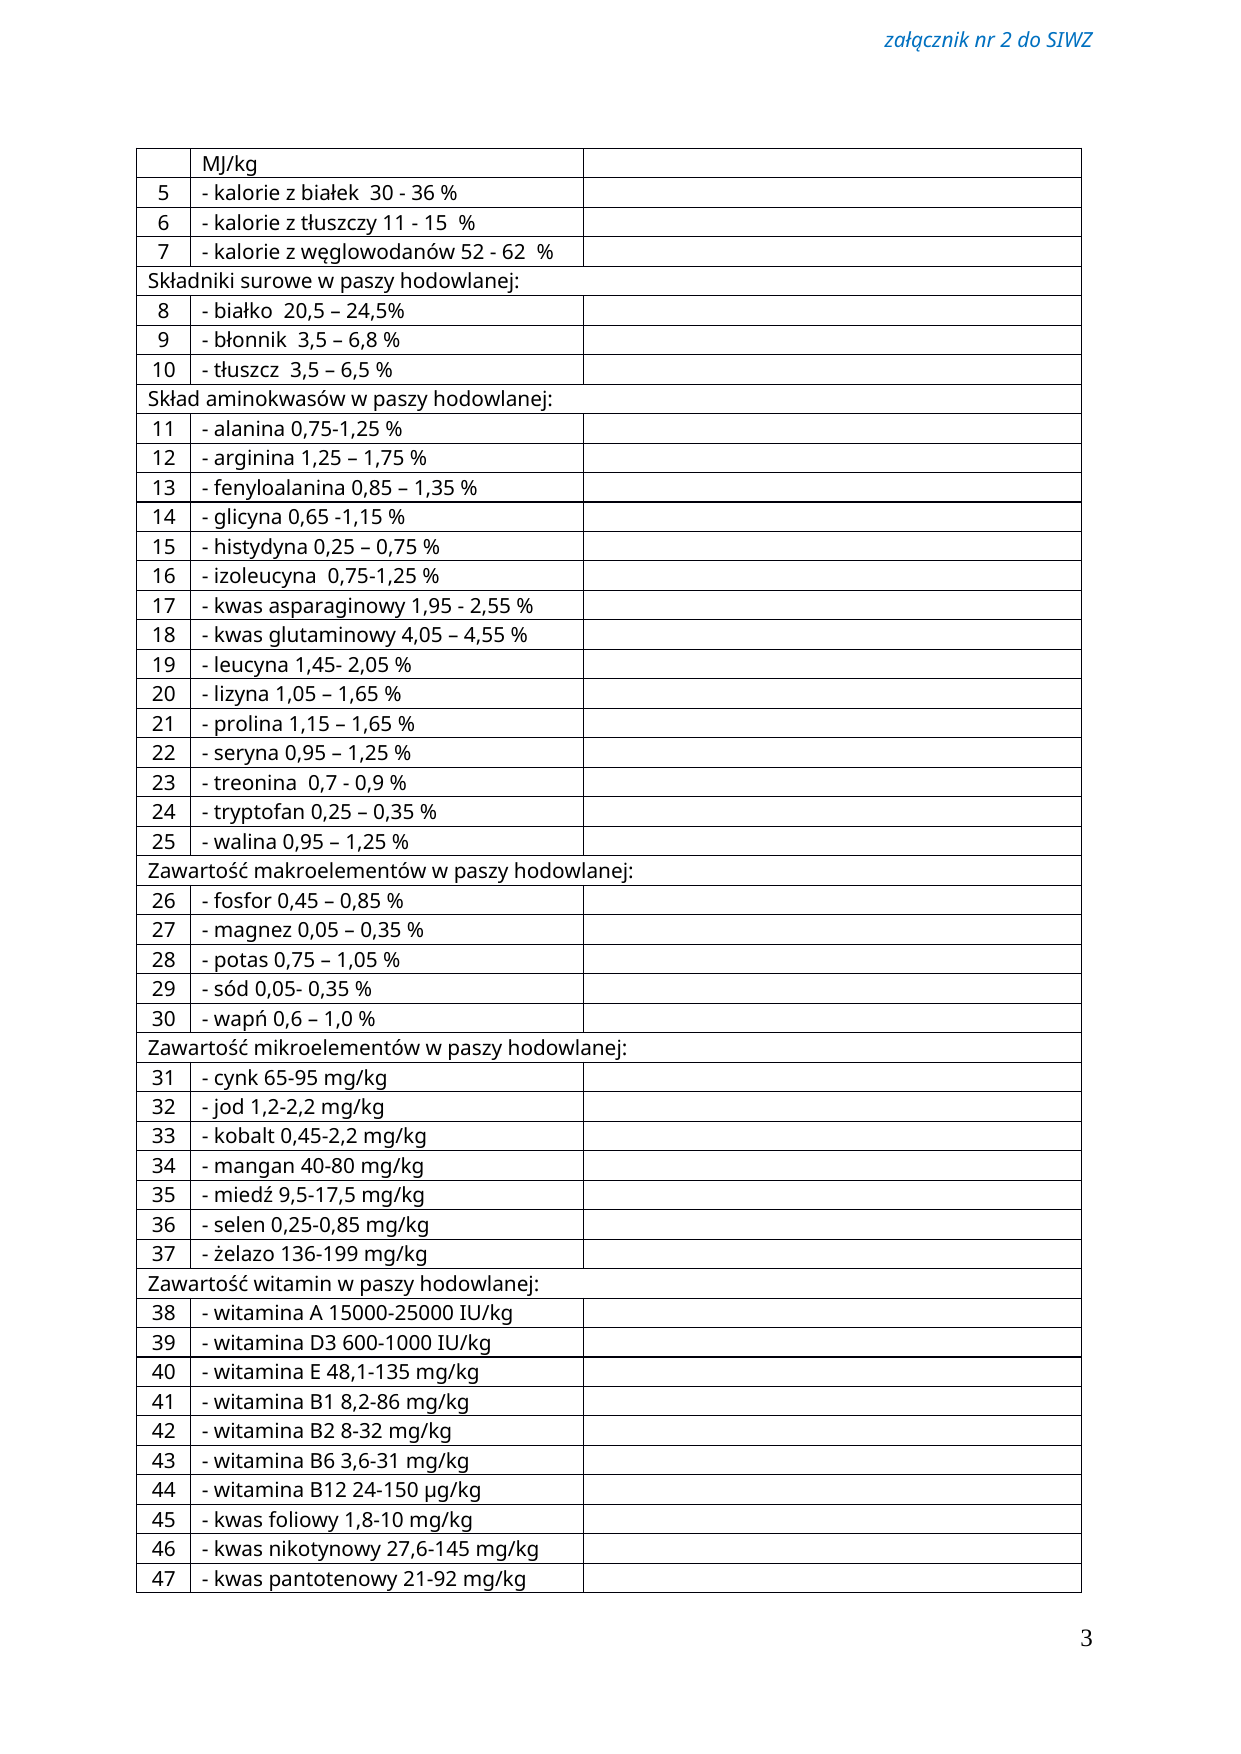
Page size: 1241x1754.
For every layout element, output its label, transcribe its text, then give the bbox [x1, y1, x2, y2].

table_cell - cynk 65-95 mg/kg [191, 1063, 583, 1091]
table_cell 18 [137, 620, 190, 649]
table_cell - tłuszcz 3,5 – 6,5 % [191, 355, 583, 383]
table_cell 24 [137, 797, 190, 826]
table_cell Zawartość witamin w paszy hodowlanej: [137, 1269, 1081, 1297]
table_cell - fosfor 0,45 – 0,85 % [191, 886, 583, 914]
table_cell Składniki surowe w paszy hodowlanej: [137, 267, 1081, 295]
table_cell - kwas asparaginowy 1,95 - 2,55 % [191, 591, 583, 619]
table_cell [584, 326, 1081, 354]
table_cell - kalorie z tłuszczy 11 - 15 % [191, 208, 583, 236]
table_cell 36 [137, 1210, 190, 1238]
table_cell 38 [137, 1299, 190, 1327]
table_cell 25 [137, 827, 190, 855]
table_cell 40 [137, 1358, 190, 1386]
table_cell 44 [137, 1475, 190, 1504]
table_cell [584, 532, 1081, 560]
table_cell [584, 1505, 1081, 1533]
table_cell [584, 1122, 1081, 1150]
table_cell - fenyloalanina 0,85 – 1,35 % [191, 473, 583, 501]
table_cell [584, 1564, 1081, 1592]
table_cell 20 [137, 679, 190, 708]
table_cell - miedź 9,5-17,5 mg/kg [191, 1181, 583, 1209]
table_cell [584, 1181, 1081, 1209]
table_cell Skład aminokwasów w paszy hodowlanej: [137, 385, 1081, 413]
table_cell 7 [137, 237, 190, 266]
table_cell 28 [137, 945, 190, 973]
table_cell [584, 1299, 1081, 1327]
table_cell 33 [137, 1122, 190, 1150]
table_cell [584, 620, 1081, 649]
table_cell - potas 0,75 – 1,05 % [191, 945, 583, 973]
table_cell 4 [137, 149, 190, 177]
table_cell [584, 650, 1081, 678]
table_cell 37 [137, 1240, 190, 1268]
table_cell - witamina B6 3,6-31 mg/kg [191, 1446, 583, 1474]
table_cell [584, 1416, 1081, 1445]
table_cell [584, 886, 1081, 914]
table_cell 32 [137, 1092, 190, 1121]
table_cell - witamina B1 8,2-86 mg/kg [191, 1387, 583, 1415]
table_cell [584, 503, 1081, 531]
table_cell - walina 0,95 – 1,25 % [191, 827, 583, 855]
table_cell 45 [137, 1505, 190, 1533]
table_cell - treonina 0,7 - 0,9 % [191, 768, 583, 796]
table_cell - kalorie z białek 30 - 36 % [191, 178, 583, 207]
table_cell [584, 1210, 1081, 1238]
table_cell - kobalt 0,45-2,2 mg/kg [191, 1122, 583, 1150]
table_cell [584, 827, 1081, 855]
table_cell - tryptofan 0,25 – 0,35 % [191, 797, 583, 826]
table_cell [584, 1475, 1081, 1504]
table_cell 11 [137, 414, 190, 442]
table_cell - kwas pantotenowy 21-92 mg/kg [191, 1564, 583, 1592]
table_cell - witamina B12 24-150 μg/kg [191, 1475, 583, 1504]
table_cell [584, 679, 1081, 708]
table_cell 41 [137, 1387, 190, 1415]
table_cell 5 [137, 178, 190, 207]
table_cell [584, 915, 1081, 944]
table_cell [584, 473, 1081, 501]
table_cell - arginina 1,25 – 1,75 % [191, 444, 583, 472]
table_cell - kalorie z węglowodanów 52 - 62 % [191, 237, 583, 266]
table_cell - lizyna 1,05 – 1,65 % [191, 679, 583, 708]
table_cell 27 [137, 915, 190, 944]
table_cell 6 [137, 208, 190, 236]
table_cell [584, 1240, 1081, 1268]
table_cell - żelazo 136-199 mg/kg [191, 1240, 583, 1268]
table_cell - magnez 0,05 – 0,35 % [191, 915, 583, 944]
table_cell 9 [137, 326, 190, 354]
table_cell 19 [137, 650, 190, 678]
table_cell [584, 974, 1081, 1003]
table_cell [584, 945, 1081, 973]
table_cell [584, 591, 1081, 619]
table_cell - histydyna 0,25 – 0,75 % [191, 532, 583, 560]
table_cell [584, 355, 1081, 383]
table_cell [584, 178, 1081, 207]
table_cell - jod 1,2-2,2 mg/kg [191, 1092, 583, 1121]
table_cell Zawartość makroelementów w paszy hodowlanej: [137, 856, 1081, 885]
table_cell - prolina 1,15 – 1,65 % [191, 709, 583, 737]
table_cell 10 [137, 355, 190, 383]
table_cell [584, 1358, 1081, 1386]
table_cell 26 [137, 886, 190, 914]
table_cell 15 [137, 532, 190, 560]
table_cell - izoleucyna 0,75-1,25 % [191, 561, 583, 590]
table_cell 8 [137, 296, 190, 324]
table_cell [584, 208, 1081, 236]
table_cell 17 [137, 591, 190, 619]
table_cell - mangan 40-80 mg/kg [191, 1151, 583, 1179]
table_cell [584, 738, 1081, 767]
table_cell [584, 1004, 1081, 1032]
table_cell [584, 296, 1081, 324]
table_cell [584, 414, 1081, 442]
table_cell [584, 1387, 1081, 1415]
table_cell - leucyna 1,45- 2,05 % [191, 650, 583, 678]
table_cell - białko 20,5 – 24,5% [191, 296, 583, 324]
table_cell [584, 237, 1081, 266]
table_cell 30 [137, 1004, 190, 1032]
table_cell - witamina D3 600-1000 IU/kg [191, 1328, 583, 1356]
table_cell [191, 149, 583, 177]
table_cell 46 [137, 1534, 190, 1563]
table_cell [584, 1534, 1081, 1563]
table_cell - witamina A 15000-25000 IU/kg [191, 1299, 583, 1327]
table_cell 16 [137, 561, 190, 590]
table_cell 35 [137, 1181, 190, 1209]
table_cell - witamina E 48,1-135 mg/kg [191, 1358, 583, 1386]
table_cell - kwas nikotynowy 27,6-145 mg/kg [191, 1534, 583, 1563]
table_cell 42 [137, 1416, 190, 1445]
table_cell - wapń 0,6 – 1,0 % [191, 1004, 583, 1032]
table_cell [584, 797, 1081, 826]
table_cell 23 [137, 768, 190, 796]
table_cell - seryna 0,95 – 1,25 % [191, 738, 583, 767]
table_cell 14 [137, 503, 190, 531]
table_cell 34 [137, 1151, 190, 1179]
table_cell 31 [137, 1063, 190, 1091]
table_cell [584, 149, 1081, 177]
table_cell 39 [137, 1328, 190, 1356]
table_cell - kwas glutaminowy 4,05 – 4,55 % [191, 620, 583, 649]
table_cell [584, 1446, 1081, 1474]
table_cell - selen 0,25-0,85 mg/kg [191, 1210, 583, 1238]
table_cell 12 [137, 444, 190, 472]
table_cell [584, 1063, 1081, 1091]
table_cell - witamina B2 8-32 mg/kg [191, 1416, 583, 1445]
table_cell - sód 0,05- 0,35 % [191, 974, 583, 1003]
table_cell 29 [137, 974, 190, 1003]
table_cell [584, 768, 1081, 796]
table_cell 43 [137, 1446, 190, 1474]
table_cell [584, 561, 1081, 590]
table_cell 13 [137, 473, 190, 501]
table_cell [584, 1092, 1081, 1121]
table_cell 21 [137, 709, 190, 737]
table_cell - kwas foliowy 1,8-10 mg/kg [191, 1505, 583, 1533]
table_cell [584, 1151, 1081, 1179]
table_cell Zawartość mikroelementów w paszy hodowlanej: [137, 1033, 1081, 1062]
table_cell - glicyna 0,65 -1,15 % [191, 503, 583, 531]
table_cell [584, 709, 1081, 737]
table_cell 22 [137, 738, 190, 767]
table_cell 47 [137, 1564, 190, 1592]
table_cell [584, 444, 1081, 472]
table_cell - alanina 0,75-1,25 % [191, 414, 583, 442]
table_cell [584, 1328, 1081, 1356]
table_cell - błonnik 3,5 – 6,8 % [191, 326, 583, 354]
